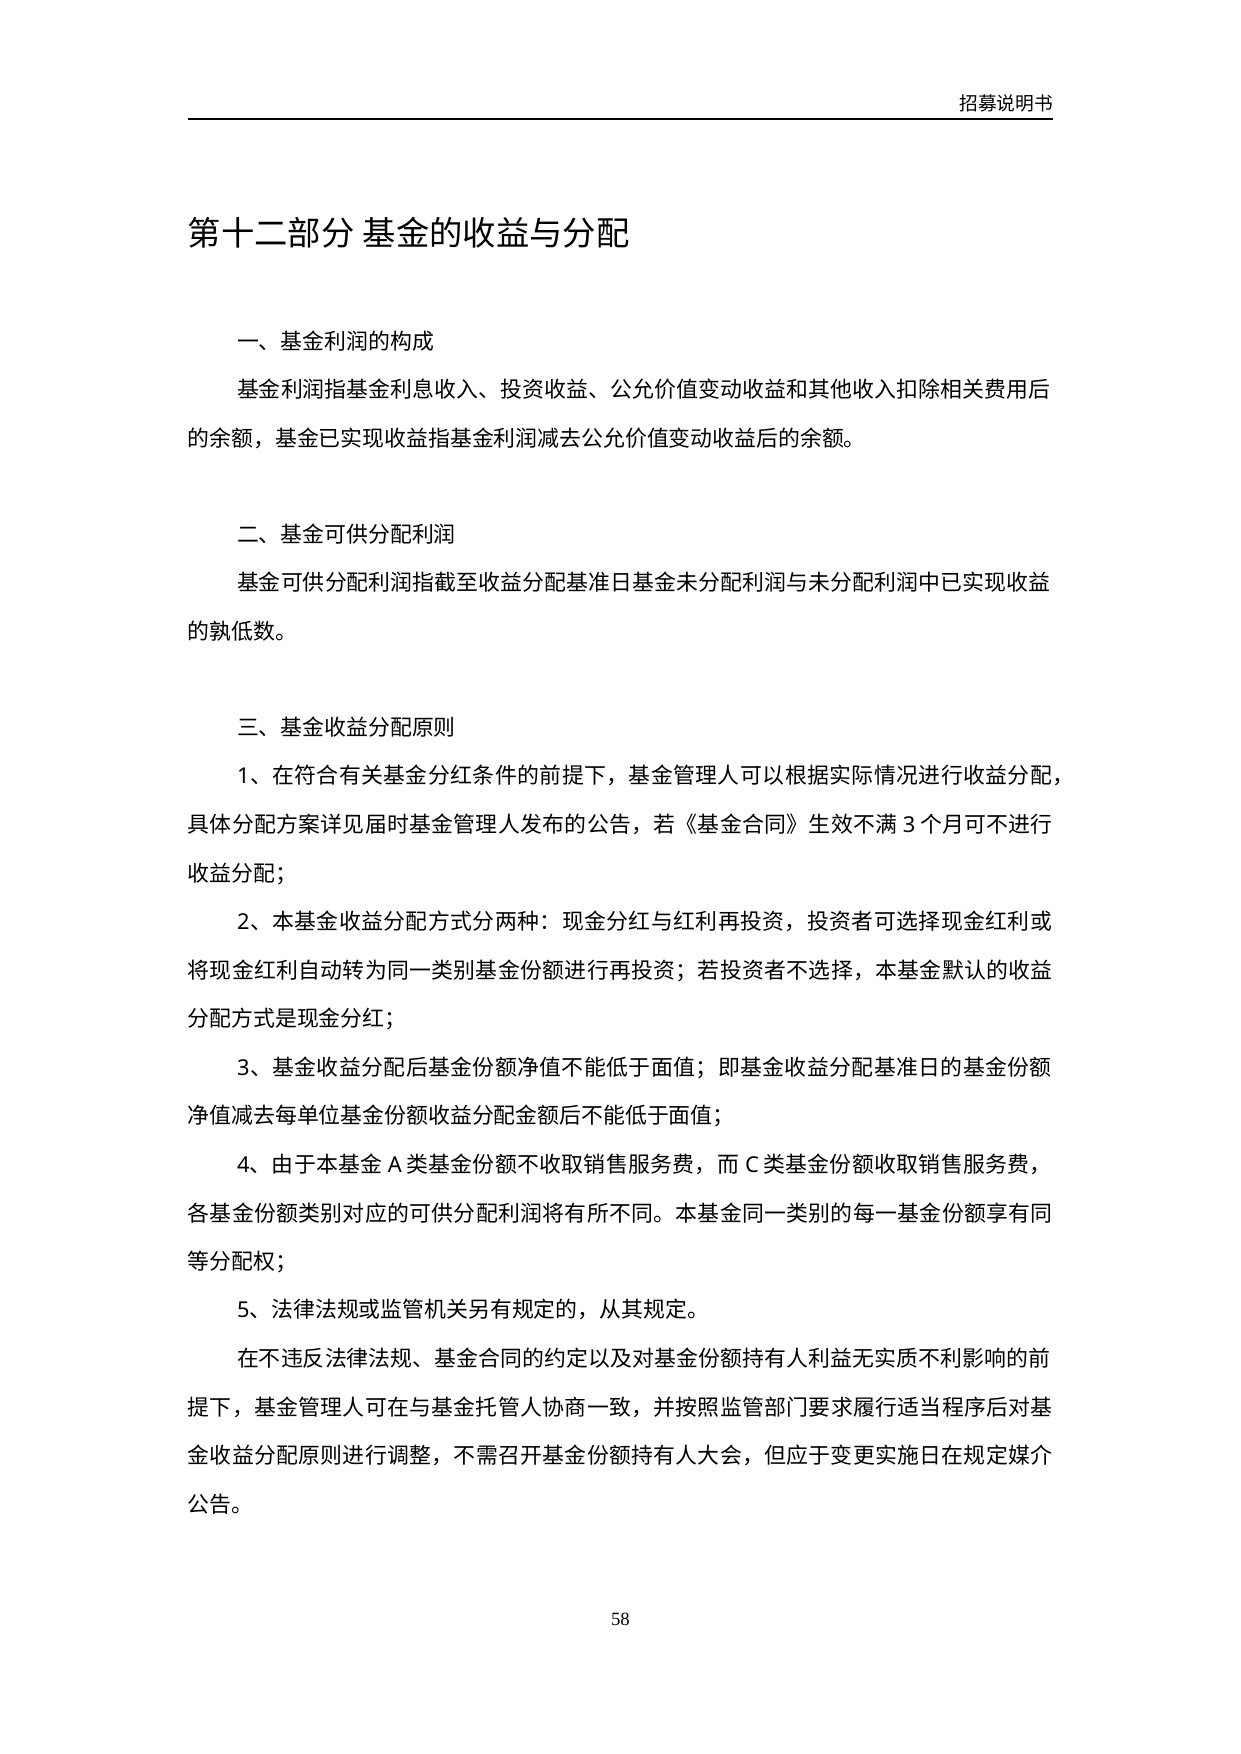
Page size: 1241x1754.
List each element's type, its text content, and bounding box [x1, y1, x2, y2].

text 4、由于本基金A类基金份额不收取销售服务费，而C类基金份额收取销售服务费，各基金份额类别对应的可供分配利润将有所不同。本基金同一类别的每一基金份额享有同等分配权； [187, 1146, 1053, 1276]
text 三、基金收益分配原则 [187, 709, 1053, 742]
text 基金可供分配利润指截至收益分配基准日基金未分配利润与未分配利润中已实现收益的孰低数。 [187, 565, 1053, 646]
text 一、基金利润的构成 [187, 324, 1053, 356]
text 2、本基金收益分配方式分两种：现金分红与红利再投资，投资者可选择现金红利或将现金红利自动转为同一类别基金份额进行再投资；若投资者不选择，本基金默认的收益分配方式是现金分红； [187, 903, 1053, 1033]
text 1、在符合有关基金分红条件的前提下，基金管理人可以根据实际情况进行收益分配，具体分配方案详见届时基金管理人发布的公告，若《基金合同》生效不满3个月可不进行收益分配； [187, 758, 1053, 888]
text 基金利润指基金利息收入、投资收益、公允价值变动收益和其他收入扣除相关费用后的余额，基金已实现收益指基金利润减去公允价值变动收益后的余额。 [187, 372, 1053, 453]
subtitle 基金的收益与分配 [187, 207, 1053, 255]
text 在不违反法律法规、基金合同的约定以及对基金份额持有人利益无实质不利影响的前提下，基金管理人可在与基金托管人协商一致，并按照监管部门要求履行适当程序后对基金收益分配原则进行调整，不需召开基金份额持有人大会，但应于变更实施日在规定媒介公告。 [187, 1341, 1053, 1519]
text 二、基金可供分配利润 [187, 516, 1053, 549]
text 5、法律法规或监管机关另有规定的，从其规定。 [187, 1292, 1053, 1325]
text 3、基金收益分配后基金份额净值不能低于面值；即基金收益分配基准日的基金份额净值减去每单位基金份额收益分配金额后不能低于面值； [187, 1049, 1053, 1131]
